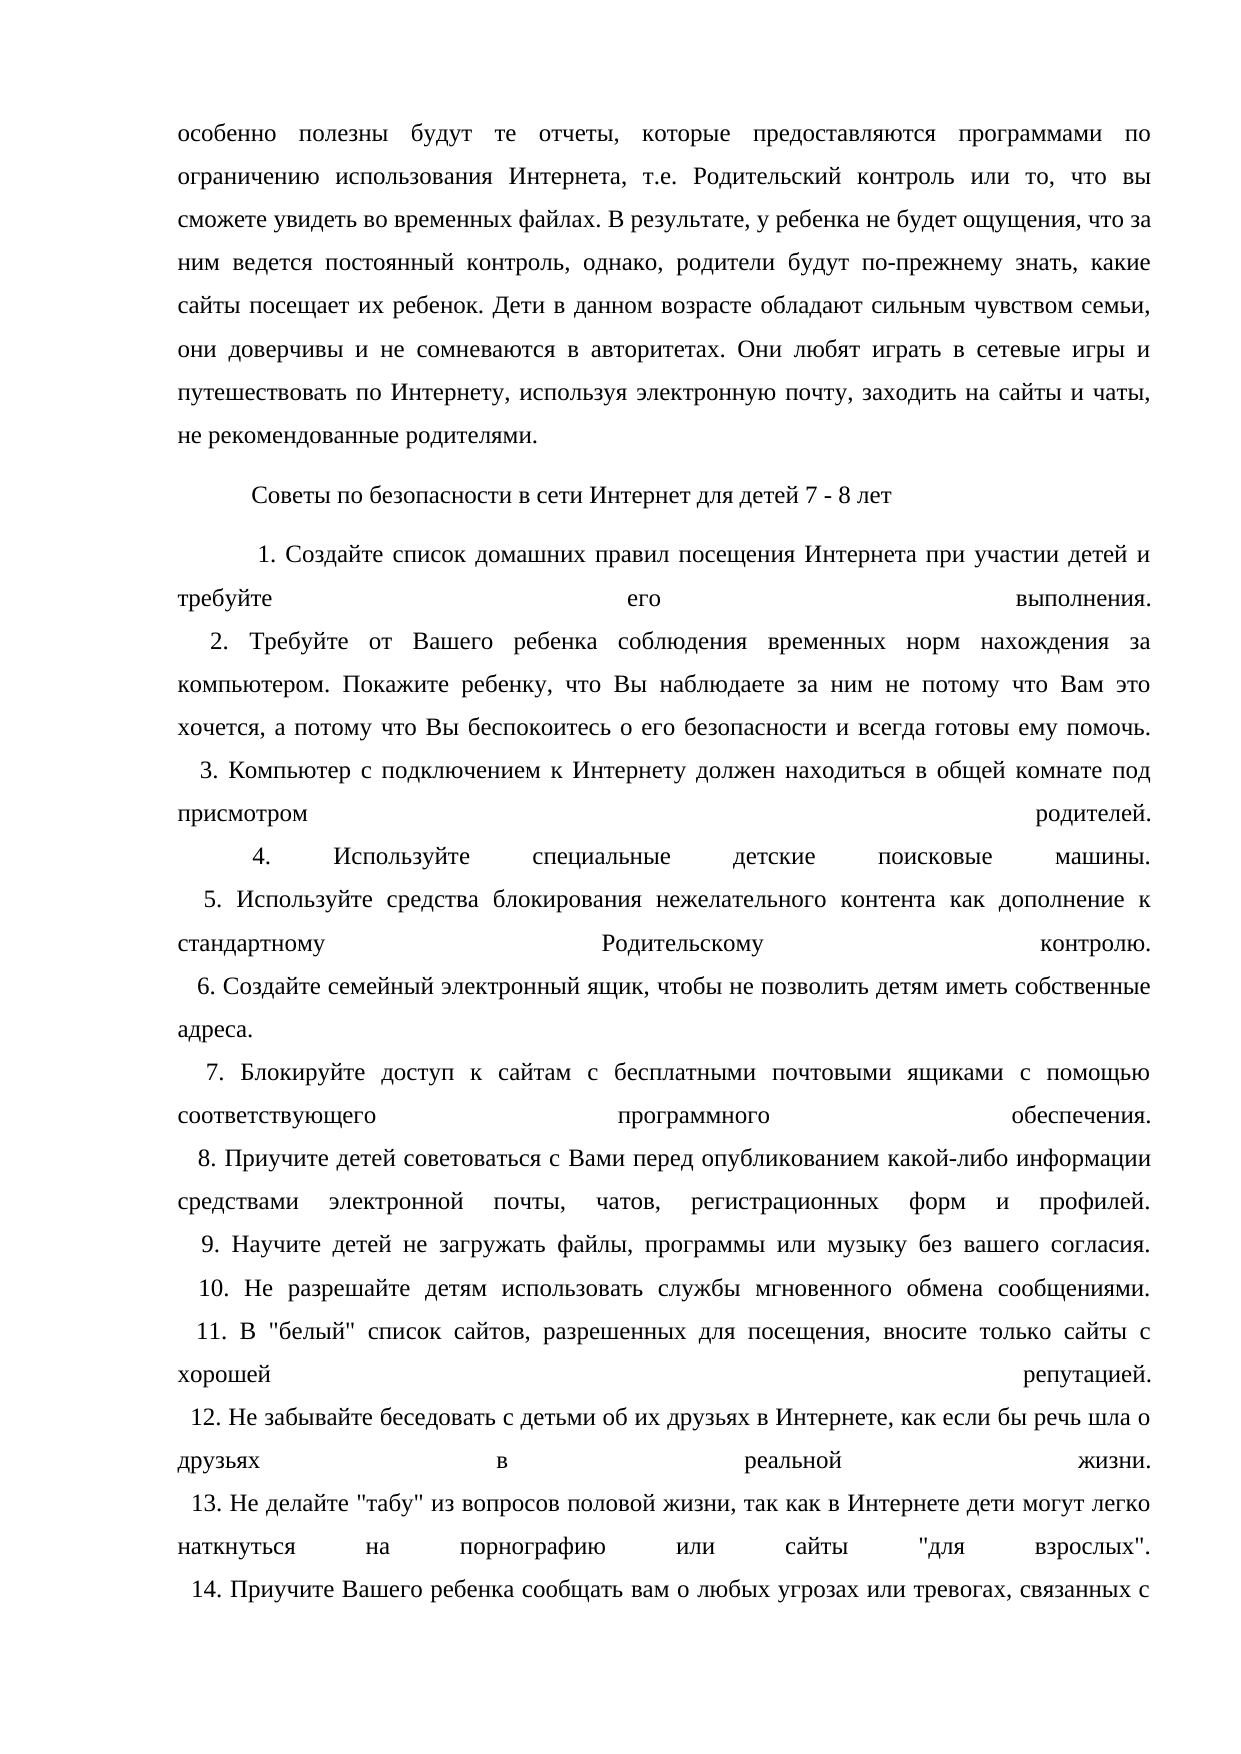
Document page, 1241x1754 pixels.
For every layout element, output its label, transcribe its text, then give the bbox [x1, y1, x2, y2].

text Советы по безопасности в сети Интернет для детей 7 - 8 лет [177, 480, 1152, 508]
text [177, 118, 1152, 449]
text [177, 539, 1152, 1603]
